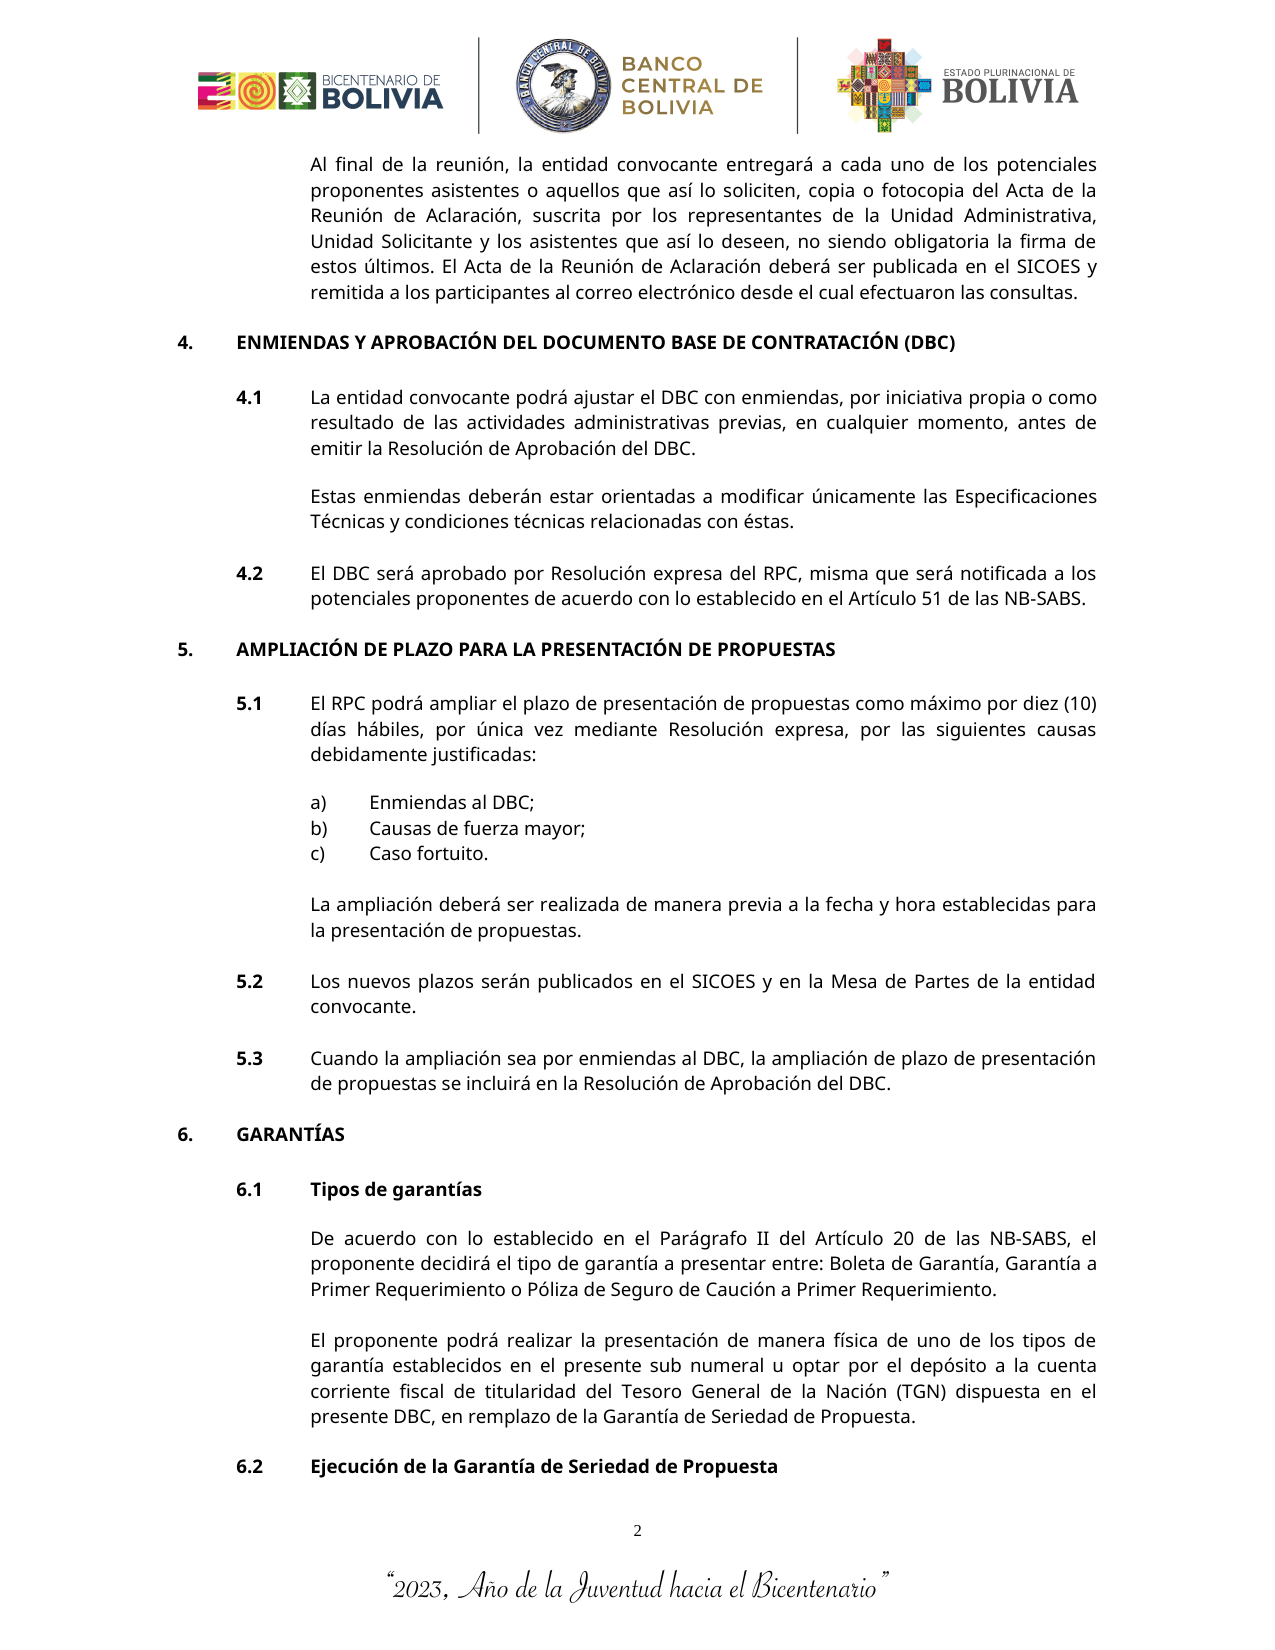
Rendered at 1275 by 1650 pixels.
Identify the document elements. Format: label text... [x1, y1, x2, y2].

picture [0, 9, 1275, 137]
list Los nuevos plazos serán publicados en el SICOES y en la Mesa de Partes de la entidad convocante. [236, 968, 1098, 1019]
list Ejecución de la Garantía de Seriedad de Propuesta [236, 1453, 1098, 1479]
picture [0, 1558, 1272, 1622]
list Tipos de garantías [236, 1177, 1098, 1202]
list Caso fortuito. [310, 841, 1098, 866]
text La ampliación deberá ser realizada de manera previa a la fecha y hora establecidas para la presentación de propuestas. [177, 892, 1098, 943]
text Estas enmiendas deberán estar orientadas a modificar únicamente las Especificaciones Técnicas y condiciones técnicas relacionadas con éstas. [310, 483, 1098, 534]
text Al final de la reunión, la entidad convocante entregará a cada uno de los potenciales proponentes asistentes o aquellos que así lo soliciten, copia o fotocopia del Acta de la Reunión de Aclaración, suscrita por los representantes de la Unidad Administrativa, Unidad Solicitante y los asistentes que así lo deseen, no siendo obligatoria la firma de estos últimos. El Acta de la Reunión de Aclaración deberá ser publicada en el SICOES y remitida a los participantes al correo electrónico desde el cual efectuaron las consultas. [310, 151, 1098, 304]
list La entidad convocante podrá ajustar el DBC con enmiendas, por iniciativa propia o como resultado de las actividades administrativas previas, en cualquier momento, antes de emitir la Resolución de Aprobación del DBC. [236, 384, 1098, 461]
list GARANTÍAS [177, 1121, 1098, 1146]
text El proponente podrá realizar la presentación de manera física de uno de los tipos de garantía establecidos en el presente sub numeral u optar por el depósito a la cuenta corriente fiscal de titularidad del Tesoro General de la Nación (TGN) dispuesta en el presente DBC, en remplazo de la Garantía de Seriedad de Propuesta. [310, 1327, 1098, 1429]
text De acuerdo con lo establecido en el Parágrafo II del Artículo 20 de las NB-SABS, el proponente decidirá el tipo de garantía a presentar entre: Boleta de Garantía, Garantía a Primer Requerimiento o Póliza de Seguro de Caución a Primer Requerimiento. [310, 1225, 1098, 1302]
list AMPLIACIÓN DE PLAZO PARA LA PRESENTACIÓN DE PROPUESTAS [177, 636, 1098, 661]
list El RPC podrá ampliar el plazo de presentación de propuestas como máximo por diez (10) días hábiles, por única vez mediante Resolución expresa, por las siguientes causas debidamente justificadas: [236, 690, 1098, 767]
list Enmiendas al DBC; [310, 790, 1098, 815]
list Cuando la ampliación sea por enmiendas al DBC, la ampliación de plazo de presentación de propuestas se incluirá en la Resolución de Aprobación del DBC. [236, 1045, 1098, 1096]
list El DBC será aprobado por Resolución expresa del RPC, misma que será notificada a los potenciales proponentes de acuerdo con lo establecido en el Artículo 51 de las NB-SABS. [236, 560, 1098, 611]
list Causas de fuerza mayor; [310, 815, 1098, 841]
list ENMIENDAS Y APROBACIÓN DEL DOCUMENTO BASE DE CONTRATACIÓN (DBC) [177, 329, 1098, 355]
